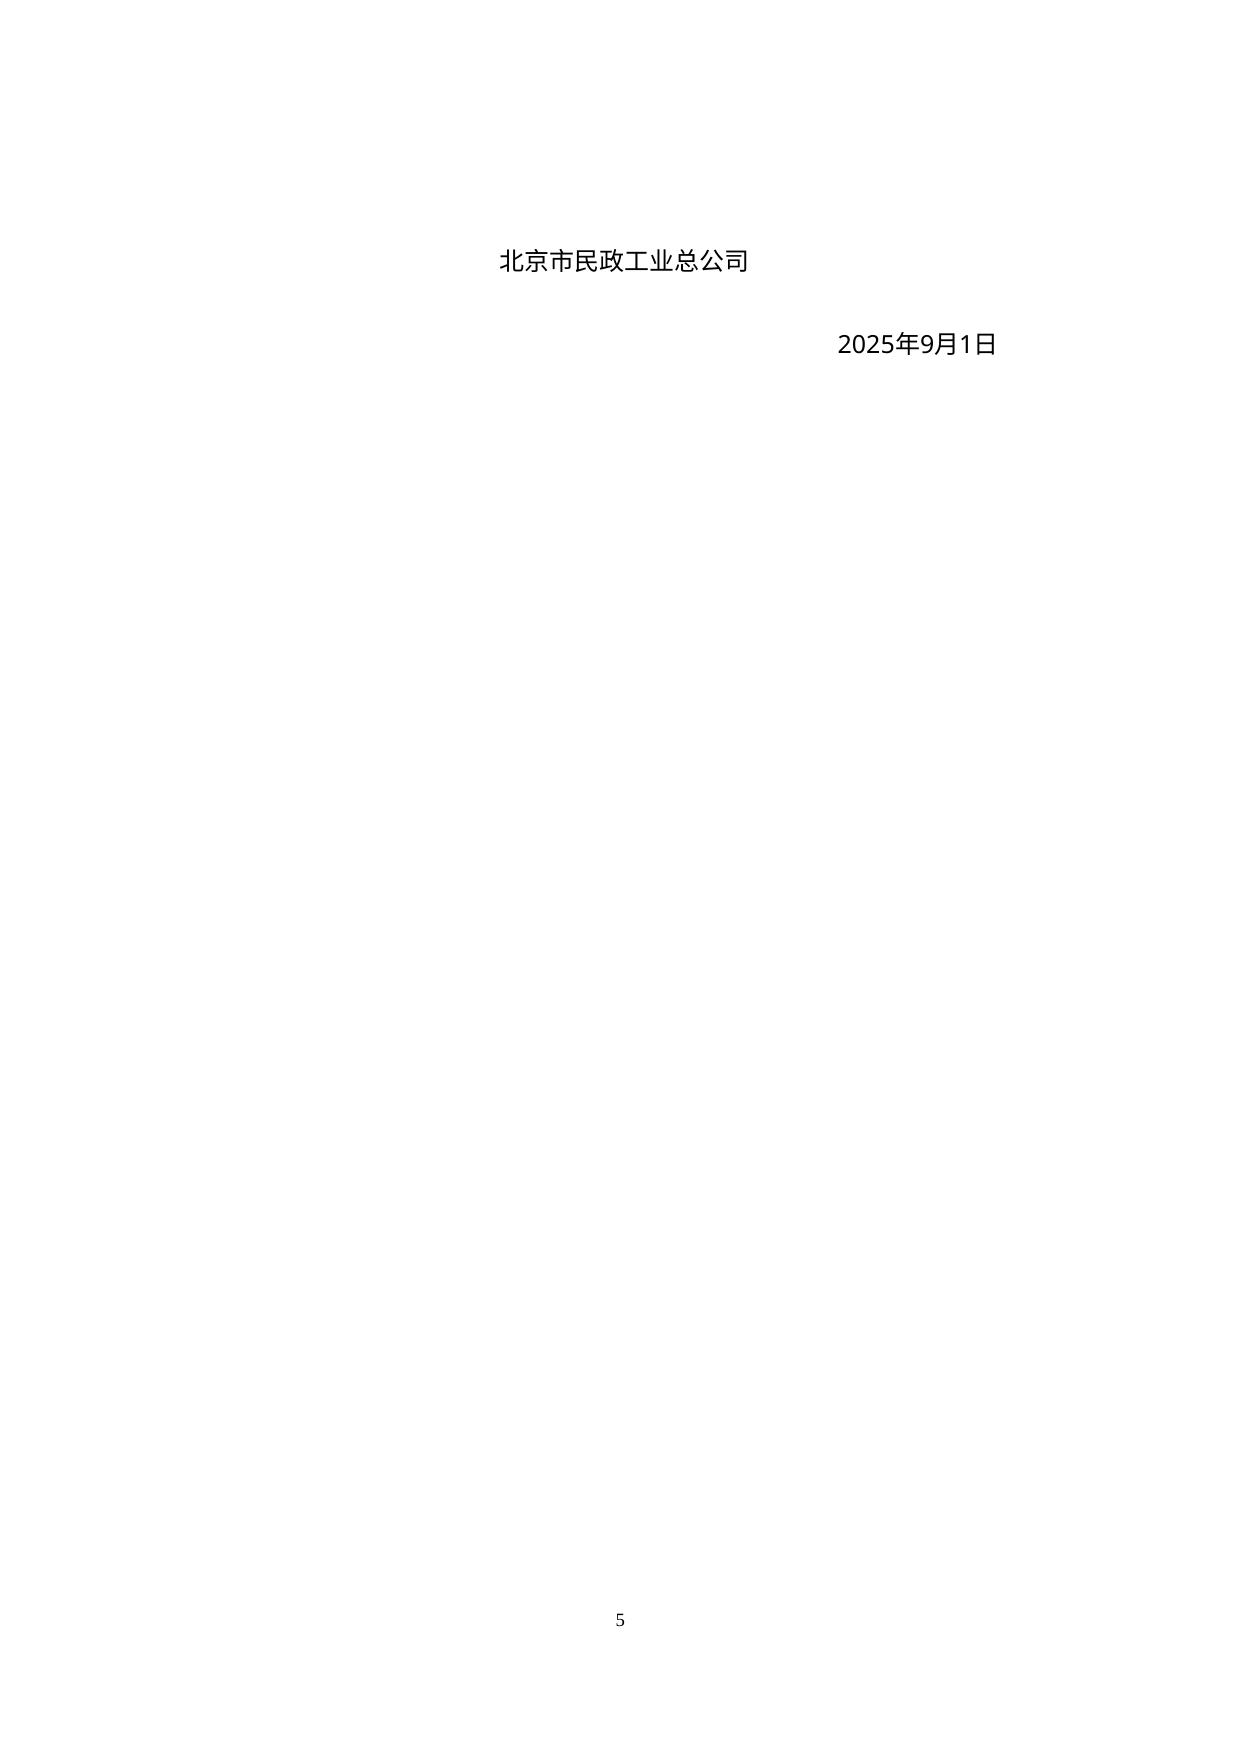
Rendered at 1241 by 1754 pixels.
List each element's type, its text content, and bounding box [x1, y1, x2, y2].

text 北京市民政工业总公司 [187, 227, 1053, 292]
text 2025年9月1日 [187, 310, 1053, 375]
